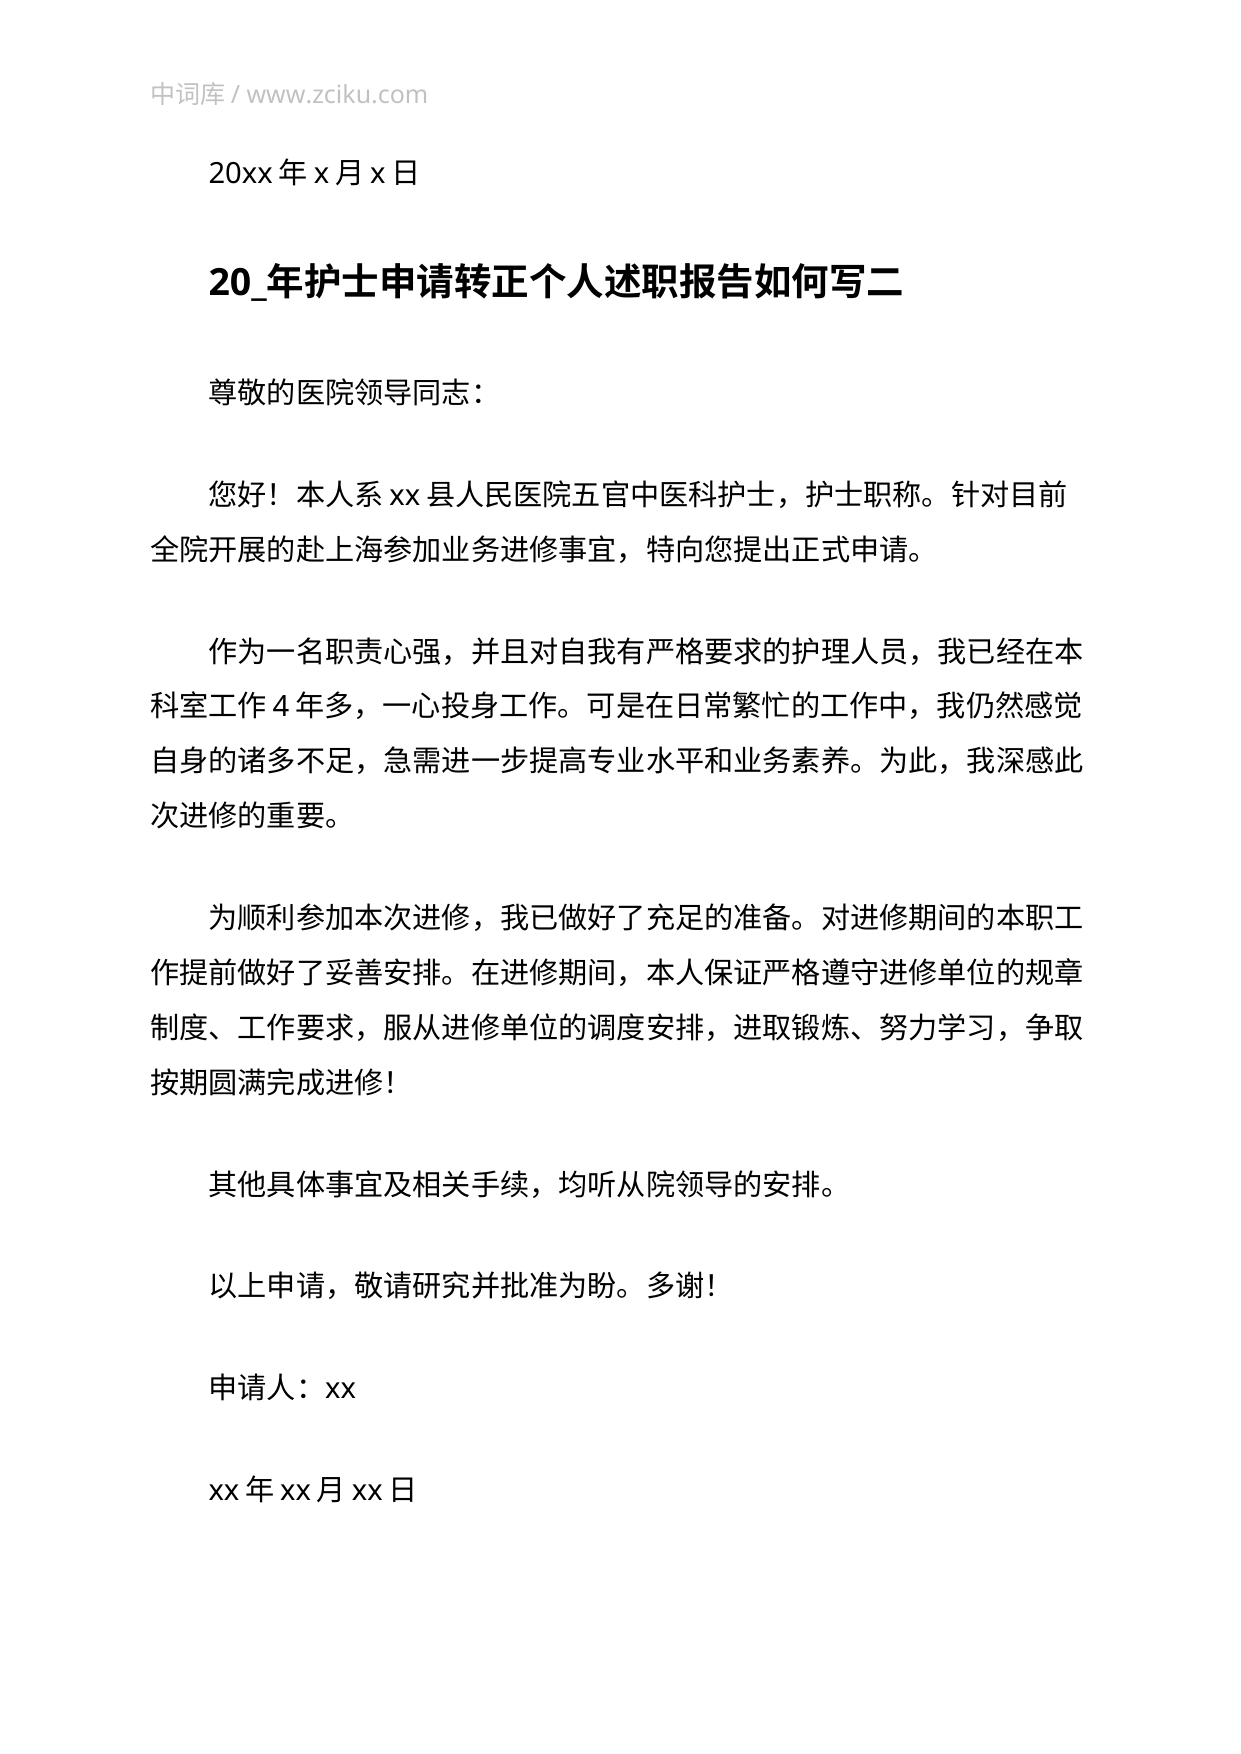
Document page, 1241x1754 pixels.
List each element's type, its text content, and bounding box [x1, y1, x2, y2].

text 您好！本人系xx县人民医院五官中医科护士，护士职称。针对目前全院开展的赴上海参加业务进修事宜，特向您提出正式申请。 [150, 471, 1090, 569]
text 20_年护士申请转正个人述职报告如何写二 [150, 252, 1090, 306]
text 为顺利参加本次进修，我已做好了充足的准备。对进修期间的本职工作提前做好了妥善安排。在进修期间，本人保证严格遵守进修单位的规章制度、工作要求，服从进修单位的调度安排，进取锻炼、努力学习，争取按期圆满完成进修！ [150, 895, 1090, 1102]
text 以上申请，敬请研究并批准为盼。多谢！ [150, 1263, 1090, 1305]
text 20xx年x月x日 [150, 150, 1090, 192]
text 申请人：xx [150, 1365, 1090, 1407]
text 作为一名职责心强，并且对自我有严格要求的护理人员，我已经在本科室工作4年多，一心投身工作。可是在日常繁忙的工作中，我仍然感觉自身的诸多不足，急需进一步提高专业水平和业务素养。为此，我深感此次进修的重要。 [150, 628, 1090, 835]
text 其他具体事宜及相关手续，均听从院领导的安排。 [150, 1161, 1090, 1203]
text xx年xx月xx日 [150, 1467, 1090, 1509]
text 尊敬的医院领导同志： [150, 369, 1090, 412]
